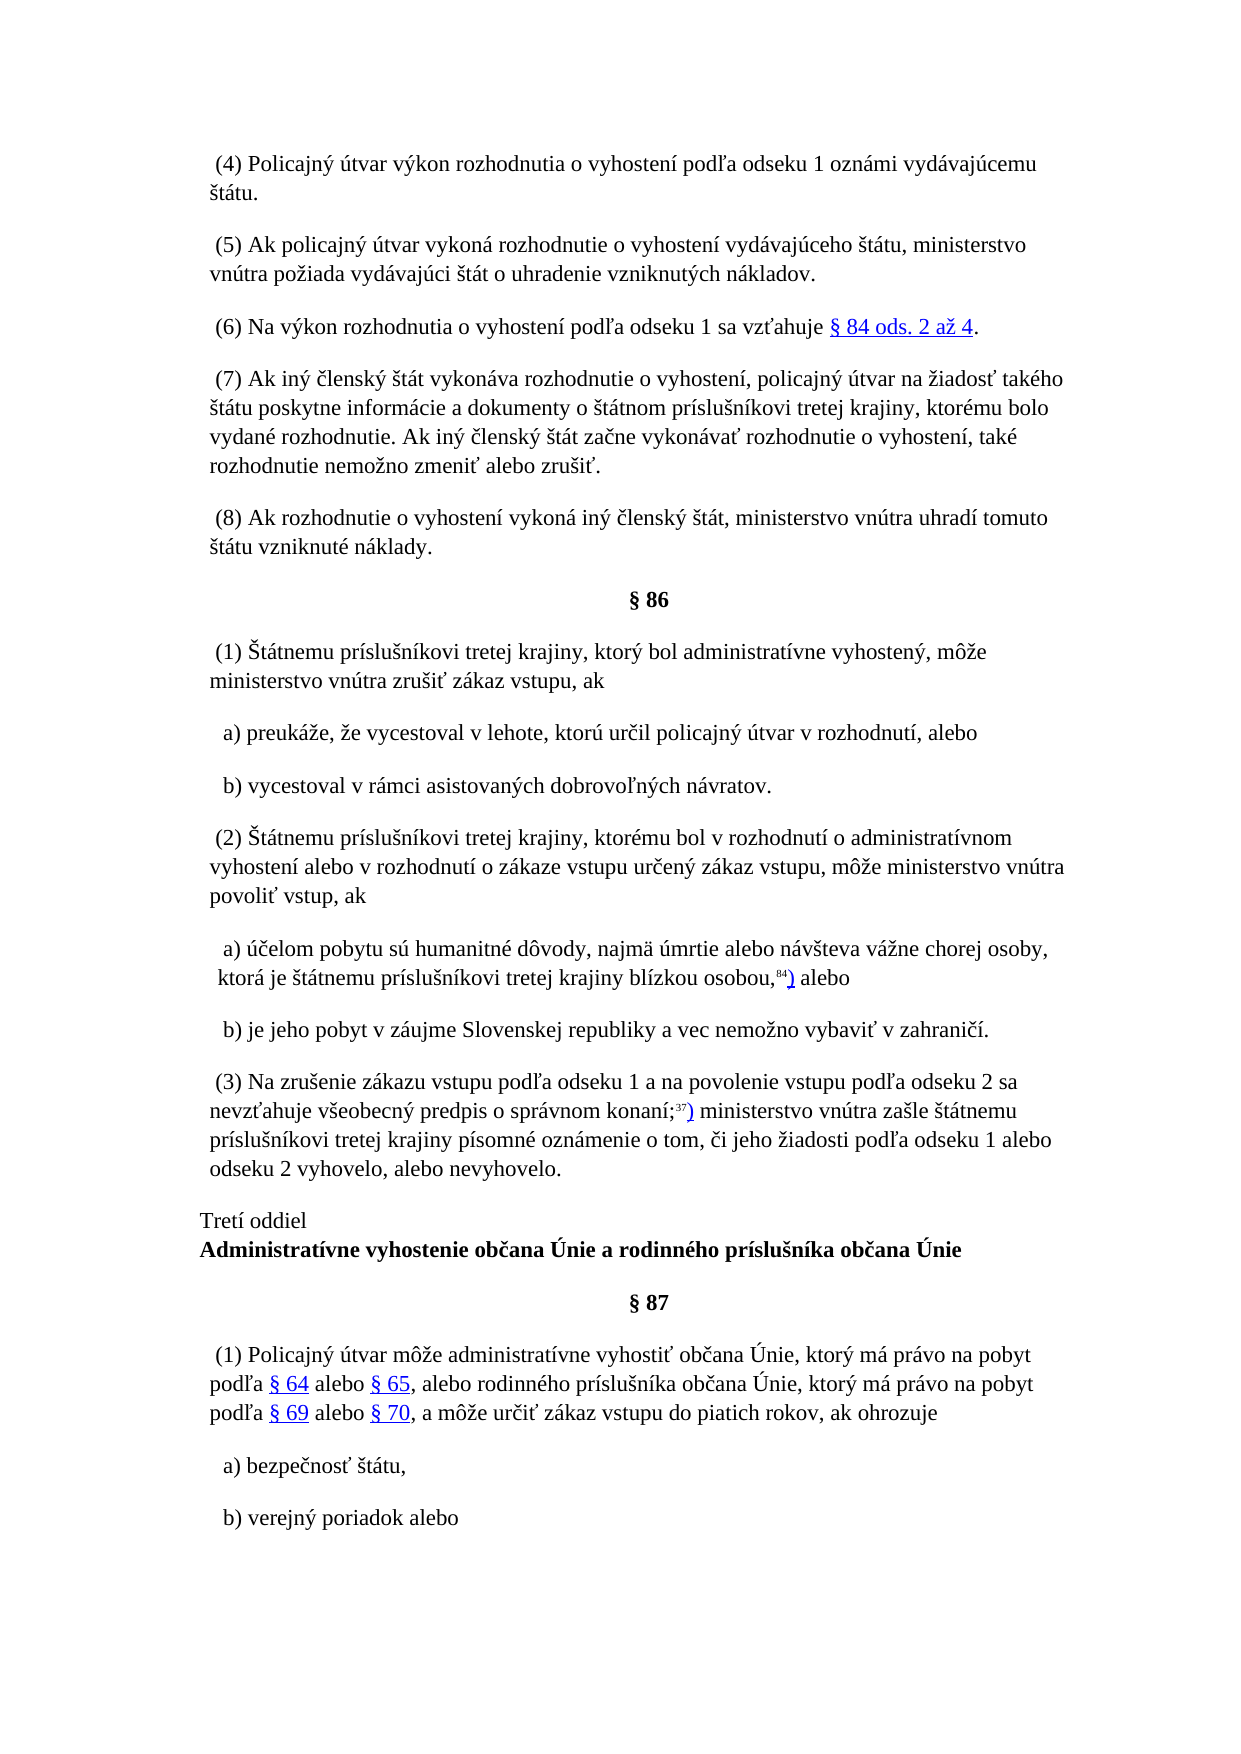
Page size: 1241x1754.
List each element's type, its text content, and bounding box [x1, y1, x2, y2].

text a) bezpečnosť štátu, [217, 1452, 1090, 1478]
text (8) Ak rozhodnutie o vyhostení vykoná iný členský štát, ministerstvo vnútra uhradí tomuto štátu vzniknuté náklady. [209, 504, 1090, 560]
text (1) Štátnemu príslušníkovi tretej krajiny, ktorý bol administratívne vyhostený, môže ministerstvo vnútra zrušiť zákaz vstupu, ak [209, 638, 1090, 693]
text (7) Ak iný členský štát vykonáva rozhodnutie o vyhostení, policajný útvar na žiadosť takého štátu poskytne informácie a dokumenty o štátnom príslušníkovi tretej krajiny, ktorému bolo vydané rozhodnutie. Ak iný členský štát začne vykonávať rozhodnutie o vyhostení, také rozhodnutie nemožno zmeniť alebo zrušiť. [209, 365, 1090, 478]
text § 86 [202, 586, 1090, 612]
text (2) Štátnemu príslušníkovi tretej krajiny, ktorému bol v rozhodnutí o administratívnom vyhostení alebo v rozhodnutí o zákaze vstupu určený zákaz vstupu, môže ministerstvo vnútra povoliť vstup, ak [209, 824, 1090, 908]
text b) verejný poriadok alebo [217, 1504, 1090, 1530]
text b) je jeho pobyt v záujme Slovenskej republiky a vec nemožno vybaviť v zahraničí. [217, 1016, 1090, 1042]
text a) preukáže, že vycestoval v lehote, ktorú určil policajný útvar v rozhodnutí, alebo [217, 719, 1090, 746]
text § 87 [202, 1289, 1090, 1315]
text (4) Policajný útvar výkon rozhodnutia o vyhostení podľa odseku 1 oznámi vydávajúcemu štátu. [209, 150, 1090, 205]
text (1) Policajný útvar môže administratívne vyhostiť občana Únie, ktorý má právo na pobyt podľa § 64 alebo § 65, alebo rodinného príslušníka občana Únie, ktorý má právo na pobyt podľa § 69 alebo § 70, a môže určiť zákaz vstupu do piatich rokov, ak ohrozuje [209, 1341, 1090, 1426]
text (6) Na výkon rozhodnutia o vyhostení podľa odseku 1 sa vzťahuje § 84 ods. 2 až 4. [209, 313, 1090, 339]
text (5) Ak policajný útvar vykoná rozhodnutie o vyhostení vydávajúceho štátu, ministerstvo vnútra požiada vydávajúci štát o uhradenie vzniknutých nákladov. [209, 231, 1090, 287]
text (3) Na zrušenie zákazu vstupu podľa odseku 1 a na povolenie vstupu podľa odseku 2 sa nevzťahuje všeobecný predpis o správnom konaní;37) ministerstvo vnútra zašle štátnemu príslušníkovi tretej krajiny písomné oznámenie o tom, či jeho žiadosti podľa odseku 1 alebo odseku 2 vyhovelo, alebo nevyhovelo. [209, 1068, 1090, 1182]
text Administratívne vyhostenie občana Únie a rodinného príslušníka občana Únie [194, 1237, 1090, 1263]
text a) účelom pobytu sú humanitné dôvody, najmä úmrtie alebo návšteva vážne chorej osoby, ktorá je štátnemu príslušníkovi tretej krajiny blízkou osobou,84) alebo [217, 934, 1090, 990]
text b) vycestoval v rámci asistovaných dobrovoľných návratov. [217, 772, 1090, 798]
text Tretí oddiel [194, 1208, 1090, 1234]
